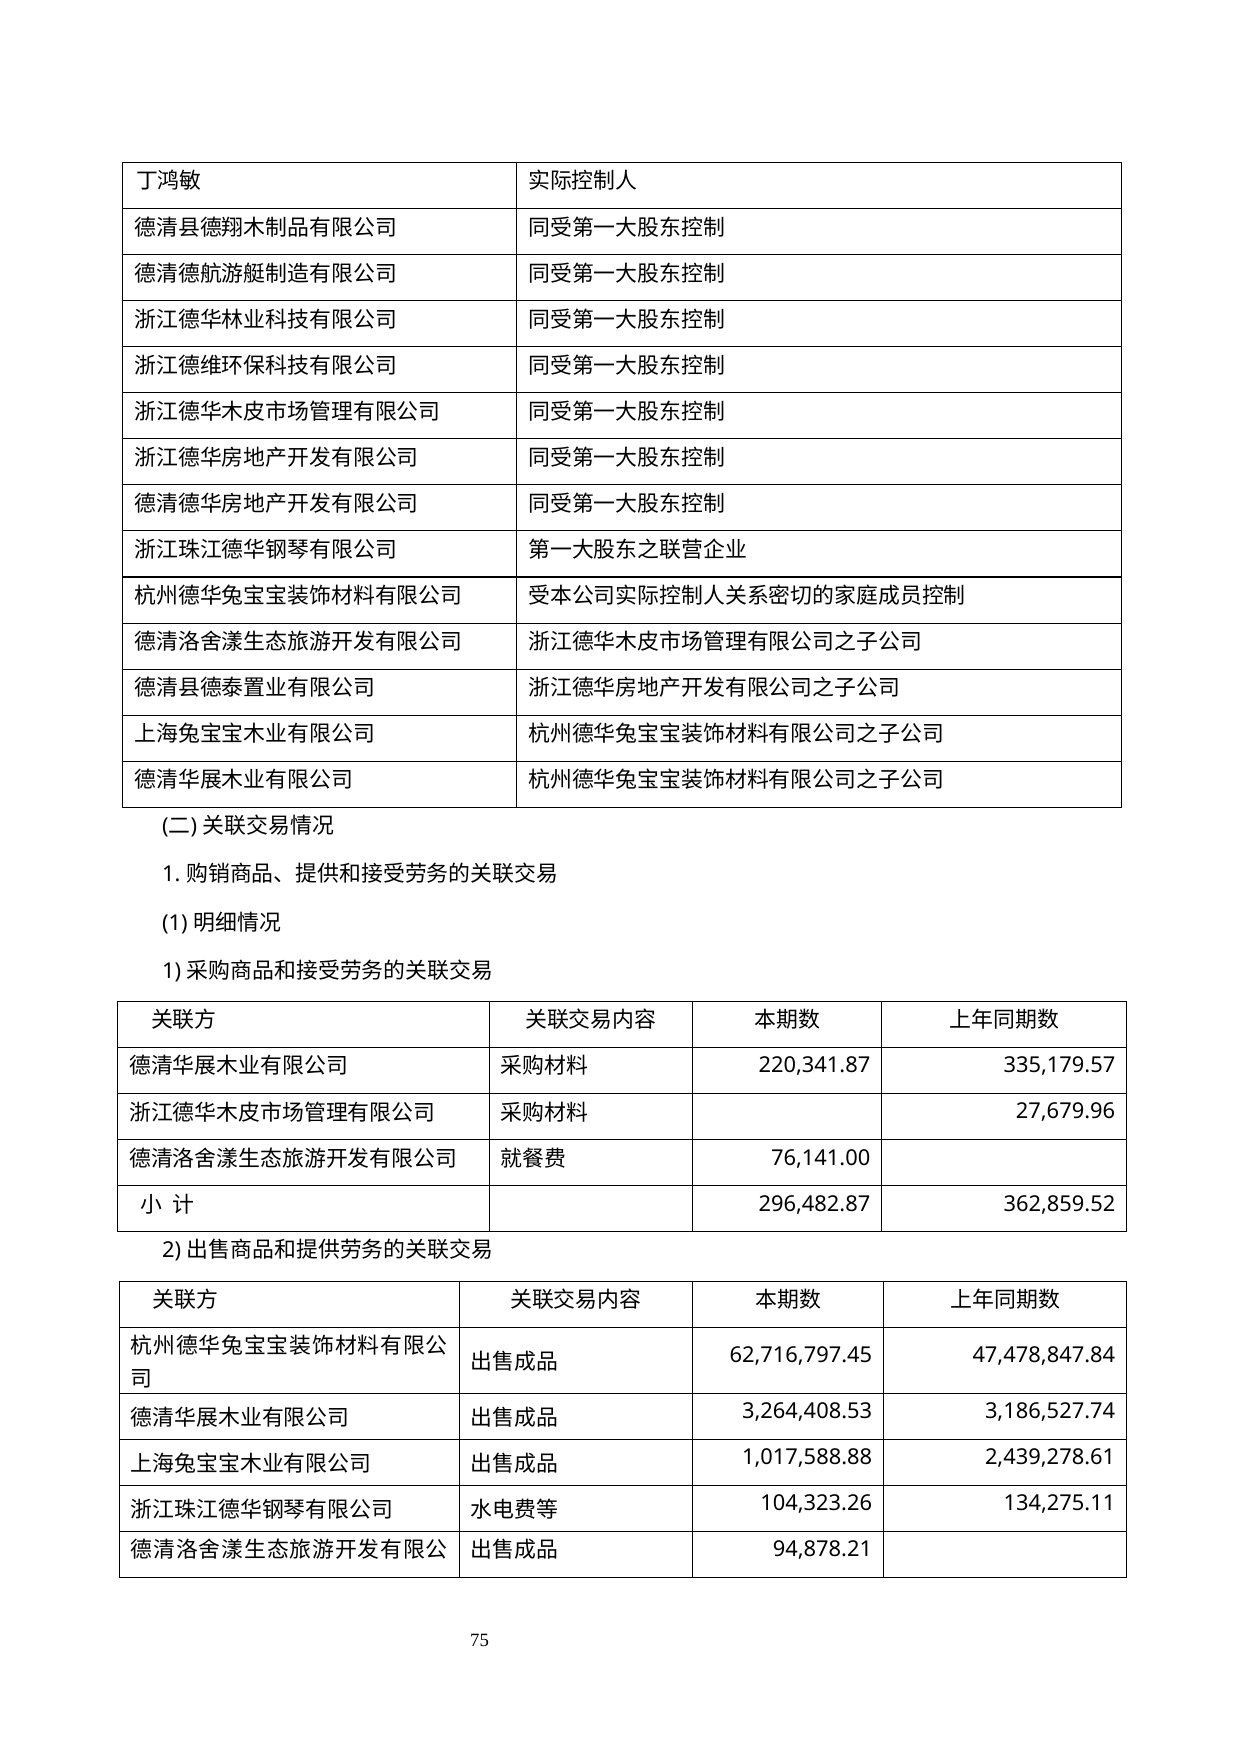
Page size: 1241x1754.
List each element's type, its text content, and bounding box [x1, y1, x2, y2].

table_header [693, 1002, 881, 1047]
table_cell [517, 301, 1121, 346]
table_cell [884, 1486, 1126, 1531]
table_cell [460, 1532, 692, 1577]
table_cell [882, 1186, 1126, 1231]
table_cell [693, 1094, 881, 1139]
text (1) 明细情况 [118, 904, 1122, 937]
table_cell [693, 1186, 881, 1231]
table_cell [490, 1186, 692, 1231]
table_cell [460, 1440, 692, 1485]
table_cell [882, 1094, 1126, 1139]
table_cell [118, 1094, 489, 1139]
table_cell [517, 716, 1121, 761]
text 1. 购销商品、提供和接受劳务的关联交易 [118, 856, 1122, 888]
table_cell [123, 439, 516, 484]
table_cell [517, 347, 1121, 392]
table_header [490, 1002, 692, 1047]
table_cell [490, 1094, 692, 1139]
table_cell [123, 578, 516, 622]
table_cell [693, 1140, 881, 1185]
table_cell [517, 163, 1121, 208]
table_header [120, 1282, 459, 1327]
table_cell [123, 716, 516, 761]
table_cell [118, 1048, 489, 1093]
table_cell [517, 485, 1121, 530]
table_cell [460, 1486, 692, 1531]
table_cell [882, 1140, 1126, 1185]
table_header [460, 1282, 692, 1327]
text (二) 关联交易情况 [118, 808, 1122, 840]
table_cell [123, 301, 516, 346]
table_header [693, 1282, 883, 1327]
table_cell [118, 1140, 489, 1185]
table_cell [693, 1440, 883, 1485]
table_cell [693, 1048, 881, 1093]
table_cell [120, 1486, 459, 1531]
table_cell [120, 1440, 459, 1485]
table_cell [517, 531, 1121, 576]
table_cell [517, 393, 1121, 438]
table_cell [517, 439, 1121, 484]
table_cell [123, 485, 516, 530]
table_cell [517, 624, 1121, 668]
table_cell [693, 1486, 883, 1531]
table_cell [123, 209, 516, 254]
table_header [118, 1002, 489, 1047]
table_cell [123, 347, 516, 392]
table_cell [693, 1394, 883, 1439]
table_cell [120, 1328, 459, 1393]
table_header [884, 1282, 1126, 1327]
text 2) 出售商品和提供劳务的关联交易 [118, 1232, 1122, 1265]
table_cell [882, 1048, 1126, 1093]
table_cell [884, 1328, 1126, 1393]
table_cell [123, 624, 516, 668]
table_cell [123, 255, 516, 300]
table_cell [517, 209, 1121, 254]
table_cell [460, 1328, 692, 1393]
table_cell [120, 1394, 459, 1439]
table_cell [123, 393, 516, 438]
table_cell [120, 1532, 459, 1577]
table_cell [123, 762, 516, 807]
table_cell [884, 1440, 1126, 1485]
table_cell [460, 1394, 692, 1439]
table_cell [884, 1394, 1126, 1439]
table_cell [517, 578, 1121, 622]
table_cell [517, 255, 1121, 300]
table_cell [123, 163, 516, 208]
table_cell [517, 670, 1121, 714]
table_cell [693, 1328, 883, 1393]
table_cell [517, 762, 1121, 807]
text 1) 采购商品和接受劳务的关联交易 [118, 953, 1122, 985]
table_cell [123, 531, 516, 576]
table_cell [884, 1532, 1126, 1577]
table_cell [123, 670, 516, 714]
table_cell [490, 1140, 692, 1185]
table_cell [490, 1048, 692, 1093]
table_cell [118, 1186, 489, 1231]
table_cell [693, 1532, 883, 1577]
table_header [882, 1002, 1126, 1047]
